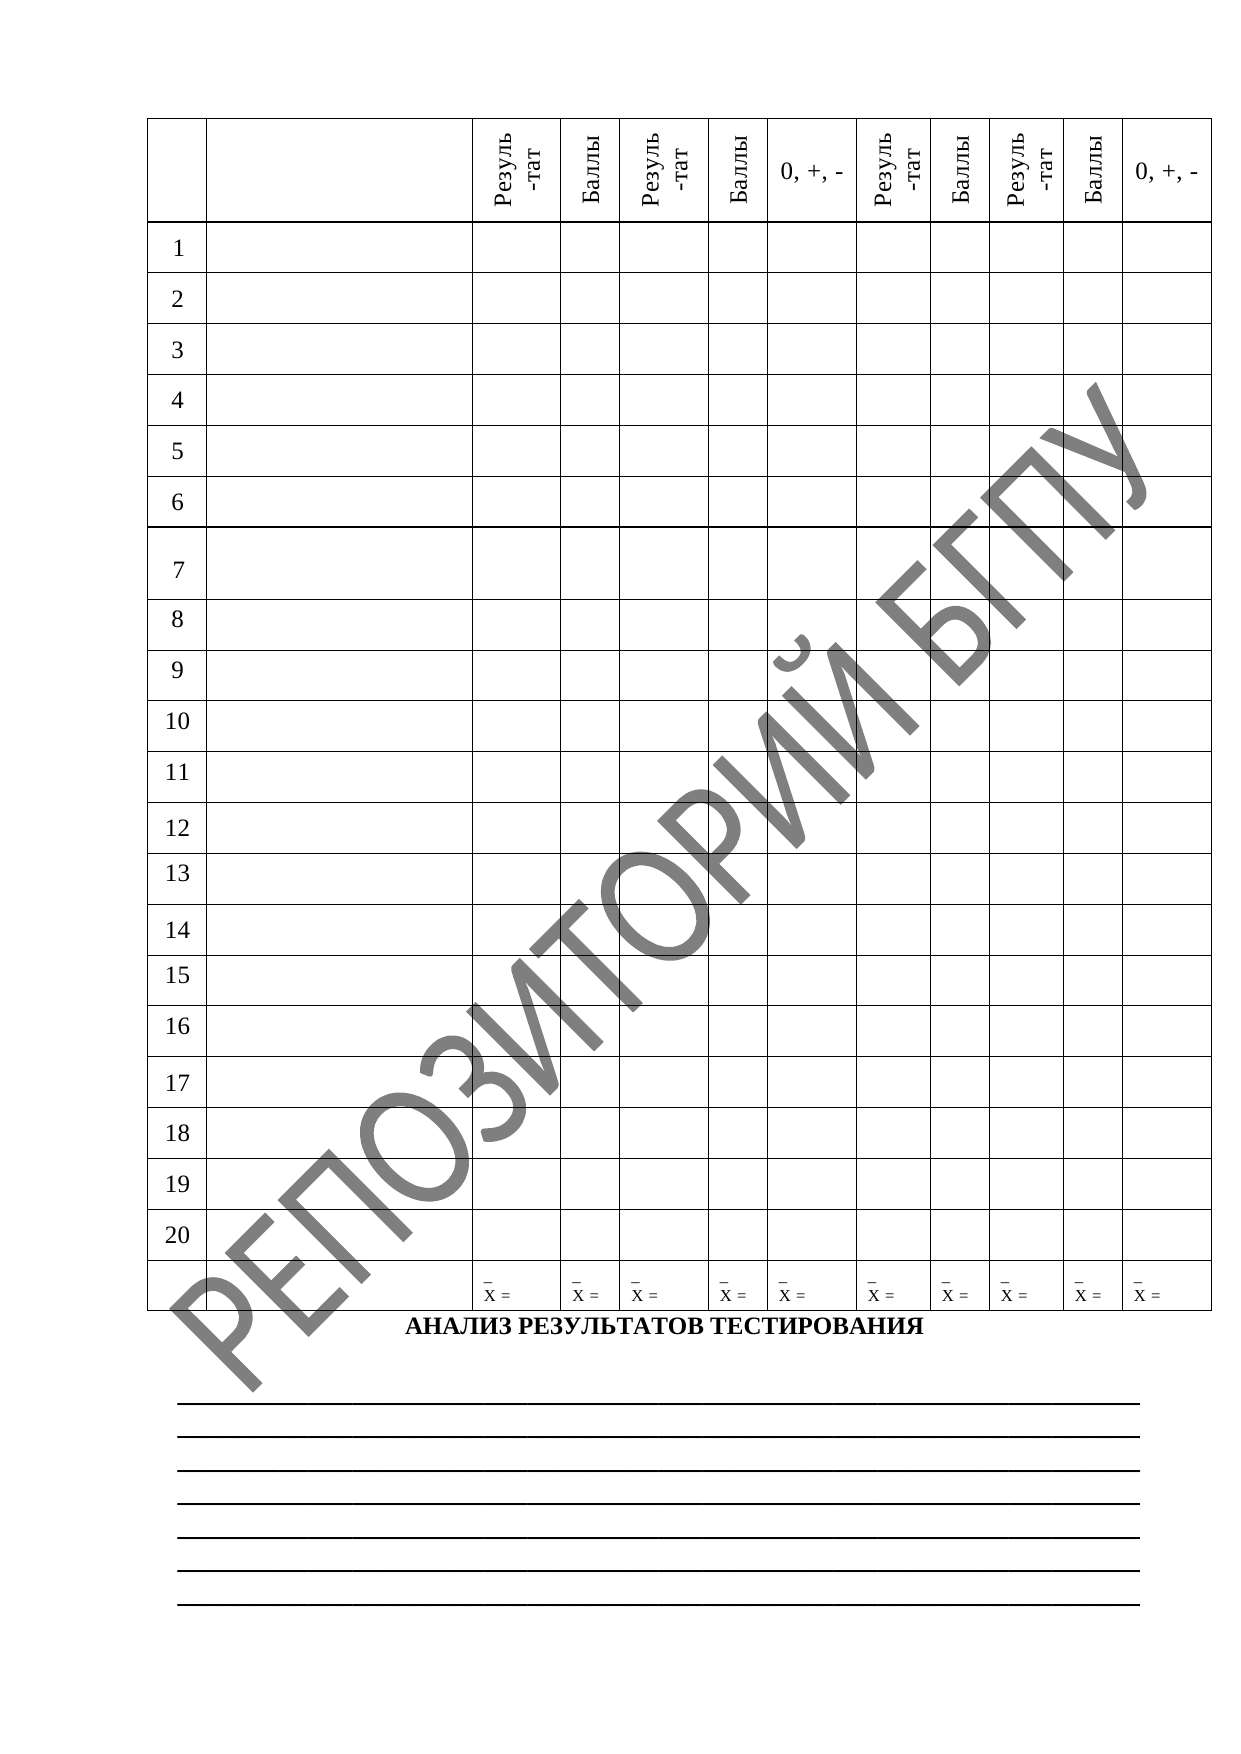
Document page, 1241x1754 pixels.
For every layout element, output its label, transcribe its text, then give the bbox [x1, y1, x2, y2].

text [177, 1374, 1152, 1608]
table_cell [990, 1210, 1063, 1259]
table_cell [709, 1057, 767, 1107]
table_cell [990, 1006, 1063, 1056]
table_cell 9 [148, 651, 206, 700]
table_cell [620, 223, 708, 272]
table_cell Резуль-тат [990, 119, 1063, 221]
table_cell [931, 426, 989, 476]
table_cell [473, 1210, 560, 1259]
table_cell [1123, 528, 1211, 599]
table_cell [473, 956, 560, 1005]
table_cell [931, 1210, 989, 1259]
table_cell [768, 1159, 856, 1209]
table_cell [857, 956, 930, 1005]
table_cell [1064, 803, 1122, 853]
table_cell [768, 752, 856, 802]
table_cell [709, 223, 767, 272]
table_cell [473, 752, 560, 802]
table_cell [207, 1261, 472, 1310]
table_cell [709, 752, 767, 802]
table_cell 19 [148, 1159, 206, 1209]
table_cell [620, 1108, 708, 1158]
table_cell [473, 273, 560, 323]
table_cell [709, 273, 767, 323]
table_cell [931, 1057, 989, 1107]
table_cell [709, 854, 767, 904]
table_cell [931, 223, 989, 272]
table_cell [1064, 905, 1122, 954]
table_cell [1064, 426, 1122, 476]
table_cell [990, 905, 1063, 954]
table_cell [1123, 1210, 1211, 1259]
table_cell [207, 803, 472, 853]
table_cell [1064, 477, 1122, 526]
table_cell [990, 528, 1063, 599]
table_cell [1064, 854, 1122, 904]
table_cell [561, 1006, 619, 1056]
table_cell 17 [148, 1057, 206, 1107]
table_cell _ Х = [1123, 1261, 1211, 1310]
table_cell [931, 600, 989, 649]
table_cell [1123, 223, 1211, 272]
table_cell [207, 600, 472, 649]
table_cell [990, 1057, 1063, 1107]
table_cell [620, 956, 708, 1005]
table_cell [857, 752, 930, 802]
table_cell [473, 375, 560, 425]
table_cell [561, 223, 619, 272]
table_cell [207, 854, 472, 904]
table_cell 3 [148, 324, 206, 374]
table_cell [620, 1057, 708, 1107]
table_cell [990, 223, 1063, 272]
table_cell [473, 905, 560, 954]
table_cell [857, 1159, 930, 1209]
table_cell [1064, 1006, 1122, 1056]
table_cell [207, 1108, 472, 1158]
table_cell [1064, 1108, 1122, 1158]
table_cell [931, 477, 989, 526]
table_cell _ Х = [931, 1261, 989, 1310]
table_cell [1123, 701, 1211, 751]
table_cell 2 [148, 273, 206, 323]
table_cell Баллы [709, 119, 767, 221]
table_cell [931, 803, 989, 853]
table_cell _ Х = [990, 1261, 1063, 1310]
table_cell [561, 803, 619, 853]
table_cell [620, 375, 708, 425]
table_cell Резуль-тат [473, 119, 560, 221]
text АНАЛИЗ РЕЗУЛЬТАТОВ ТЕСТИРОВАНИЯ [177, 1311, 1152, 1340]
table_cell [207, 324, 472, 374]
table_cell [768, 223, 856, 272]
table_cell [768, 1210, 856, 1259]
table_cell [709, 1108, 767, 1158]
table_cell [1064, 701, 1122, 751]
table_cell [620, 273, 708, 323]
table_cell [561, 752, 619, 802]
table_cell 14 [148, 905, 206, 954]
table_cell [561, 324, 619, 374]
table_cell [473, 651, 560, 700]
table_cell [1064, 528, 1122, 599]
table_cell _ Х = [473, 1261, 560, 1310]
table_cell 4 [148, 375, 206, 425]
table_cell [768, 1006, 856, 1056]
table_cell [857, 426, 930, 476]
table_cell [990, 701, 1063, 751]
table_cell [709, 477, 767, 526]
table_cell [207, 1159, 472, 1209]
table_cell [207, 426, 472, 476]
table_cell [1123, 803, 1211, 853]
table_cell [857, 1006, 930, 1056]
table_cell [561, 854, 619, 904]
table_cell [561, 375, 619, 425]
table_cell [1123, 1159, 1211, 1209]
table_cell [1123, 1057, 1211, 1107]
table_cell [709, 1210, 767, 1259]
table_cell 11 [148, 752, 206, 802]
table_cell [207, 375, 472, 425]
table_cell [473, 324, 560, 374]
table_cell [990, 752, 1063, 802]
table_cell [1123, 956, 1211, 1005]
table_cell [768, 651, 856, 700]
table_cell [931, 375, 989, 425]
table_cell [857, 273, 930, 323]
table_cell [931, 651, 989, 700]
table_cell [207, 528, 472, 599]
table_cell [768, 701, 856, 751]
table_cell 0, +, - [768, 119, 856, 221]
table_cell [473, 477, 560, 526]
table_cell _ Х = [709, 1261, 767, 1310]
table_cell [620, 324, 708, 374]
table_cell [931, 905, 989, 954]
table_cell [1123, 477, 1211, 526]
table_cell [931, 956, 989, 1005]
table_cell 7 [148, 528, 206, 599]
table_cell [857, 528, 930, 599]
table_cell [990, 651, 1063, 700]
table_cell [709, 600, 767, 649]
table_cell [1064, 375, 1122, 425]
table_cell [931, 273, 989, 323]
table_cell [931, 752, 989, 802]
table_cell 13 [148, 854, 206, 904]
table_cell Резуль-тат [857, 119, 930, 221]
table_cell 0, +, - [1123, 119, 1211, 221]
table_cell [473, 701, 560, 751]
table_cell [1064, 752, 1122, 802]
table_cell 8 [148, 600, 206, 649]
table_cell [768, 854, 856, 904]
table_cell [931, 1006, 989, 1056]
table_cell 6 [148, 477, 206, 526]
table_cell [931, 701, 989, 751]
table_cell [620, 528, 708, 599]
table_cell [1064, 1159, 1122, 1209]
table_cell [473, 223, 560, 272]
table_cell [990, 324, 1063, 374]
table_cell 18 [148, 1108, 206, 1158]
table_cell [1123, 1006, 1211, 1056]
table_cell [709, 375, 767, 425]
table_cell [709, 956, 767, 1005]
table_cell [620, 701, 708, 751]
table_cell [857, 854, 930, 904]
table_cell [709, 426, 767, 476]
table_cell [990, 600, 1063, 649]
table_cell [990, 1108, 1063, 1158]
table_cell [768, 426, 856, 476]
table_cell [1064, 1210, 1122, 1259]
table_cell [857, 803, 930, 853]
table_cell _ Х = [1064, 1261, 1122, 1310]
table_cell [561, 426, 619, 476]
table_cell [148, 1261, 206, 1310]
table_cell [207, 477, 472, 526]
table_cell [857, 600, 930, 649]
table_cell [768, 600, 856, 649]
table_cell 20 [148, 1210, 206, 1259]
table_cell [473, 1108, 560, 1158]
table_cell [931, 528, 989, 599]
table_cell [857, 1210, 930, 1259]
table_cell [473, 426, 560, 476]
table_cell [473, 1006, 560, 1056]
table_cell [768, 528, 856, 599]
table_cell [709, 528, 767, 599]
table_cell [857, 477, 930, 526]
table_cell [857, 1108, 930, 1158]
table_cell [620, 1159, 708, 1209]
table_cell 1 [148, 223, 206, 272]
table_cell [990, 1159, 1063, 1209]
table_cell [768, 803, 856, 853]
table_cell 10 [148, 701, 206, 751]
table_cell [1123, 854, 1211, 904]
table_cell _ Х = [561, 1261, 619, 1310]
table_cell [857, 905, 930, 954]
table_cell [473, 803, 560, 853]
table_cell [990, 477, 1063, 526]
table_cell [561, 528, 619, 599]
table_cell [473, 1159, 560, 1209]
table_cell _ Х = [857, 1261, 930, 1310]
table_cell [709, 324, 767, 374]
table_cell [1064, 600, 1122, 649]
table_cell [561, 477, 619, 526]
table_cell [1064, 223, 1122, 272]
table_cell [207, 223, 472, 272]
table_cell [1123, 426, 1211, 476]
table_cell [1064, 273, 1122, 323]
table_cell [990, 375, 1063, 425]
table_cell [620, 477, 708, 526]
table_cell [561, 905, 619, 954]
table_cell [1123, 375, 1211, 425]
table_cell [1123, 1108, 1211, 1158]
table_cell [620, 752, 708, 802]
table_cell [709, 651, 767, 700]
table_cell [207, 1006, 472, 1056]
table_cell [207, 905, 472, 954]
table_cell [561, 1057, 619, 1107]
table_cell [931, 1108, 989, 1158]
table_cell [620, 854, 708, 904]
table_cell [857, 1057, 930, 1107]
table_cell [620, 905, 708, 954]
table_cell [1123, 600, 1211, 649]
table_cell Резуль-тат [620, 119, 708, 221]
table_cell [207, 1210, 472, 1259]
table_cell [561, 1210, 619, 1259]
table_cell [857, 651, 930, 700]
table_cell 5 [148, 426, 206, 476]
table_cell [561, 956, 619, 1005]
table_cell [931, 1159, 989, 1209]
table_cell [207, 956, 472, 1005]
table_cell [1123, 324, 1211, 374]
table_cell [990, 273, 1063, 323]
table_cell [931, 324, 989, 374]
table_cell [709, 701, 767, 751]
table_cell [561, 651, 619, 700]
table_cell [709, 803, 767, 853]
table_cell [473, 600, 560, 649]
table_cell [207, 273, 472, 323]
table_cell [561, 1159, 619, 1209]
table_cell [473, 854, 560, 904]
table_cell Баллы [1064, 119, 1122, 221]
table_cell [768, 273, 856, 323]
table_cell [561, 701, 619, 751]
table_cell _ Х = [768, 1261, 856, 1310]
table_cell [990, 956, 1063, 1005]
table_cell [990, 854, 1063, 904]
table_cell [709, 1006, 767, 1056]
table_cell [857, 701, 930, 751]
table_cell [207, 752, 472, 802]
table_cell 15 [148, 956, 206, 1005]
table_cell [1123, 905, 1211, 954]
table_cell [620, 803, 708, 853]
table_cell [990, 803, 1063, 853]
table_cell 12 [148, 803, 206, 853]
table_cell [857, 375, 930, 425]
table_cell [768, 375, 856, 425]
table_cell [207, 1057, 472, 1107]
table_cell [1064, 324, 1122, 374]
table_cell [207, 651, 472, 700]
table_cell [473, 528, 560, 599]
table_cell [620, 651, 708, 700]
table_cell [1064, 1057, 1122, 1107]
table_cell [620, 1006, 708, 1056]
table_cell [1123, 273, 1211, 323]
table_cell [768, 324, 856, 374]
table_cell [1123, 651, 1211, 700]
table_cell [768, 477, 856, 526]
table_cell [709, 905, 767, 954]
table_cell [620, 426, 708, 476]
table_cell [768, 1057, 856, 1107]
table_cell [1064, 956, 1122, 1005]
table_cell [620, 1210, 708, 1259]
table_cell [709, 1159, 767, 1209]
table_cell [768, 1108, 856, 1158]
table_cell [620, 600, 708, 649]
table_cell [857, 223, 930, 272]
table_cell [1064, 651, 1122, 700]
table_cell 16 [148, 1006, 206, 1056]
table_cell [207, 701, 472, 751]
table_cell [561, 600, 619, 649]
table_cell [561, 1108, 619, 1158]
table_cell [473, 1057, 560, 1107]
table_cell [768, 905, 856, 954]
table_cell [931, 854, 989, 904]
table_cell [1123, 752, 1211, 802]
table_cell [768, 956, 856, 1005]
table_cell Баллы [561, 119, 619, 221]
table_cell [857, 324, 930, 374]
table_cell _ Х = [620, 1261, 708, 1310]
table_cell [561, 273, 619, 323]
table_cell [990, 426, 1063, 476]
table_cell Баллы [931, 119, 989, 221]
